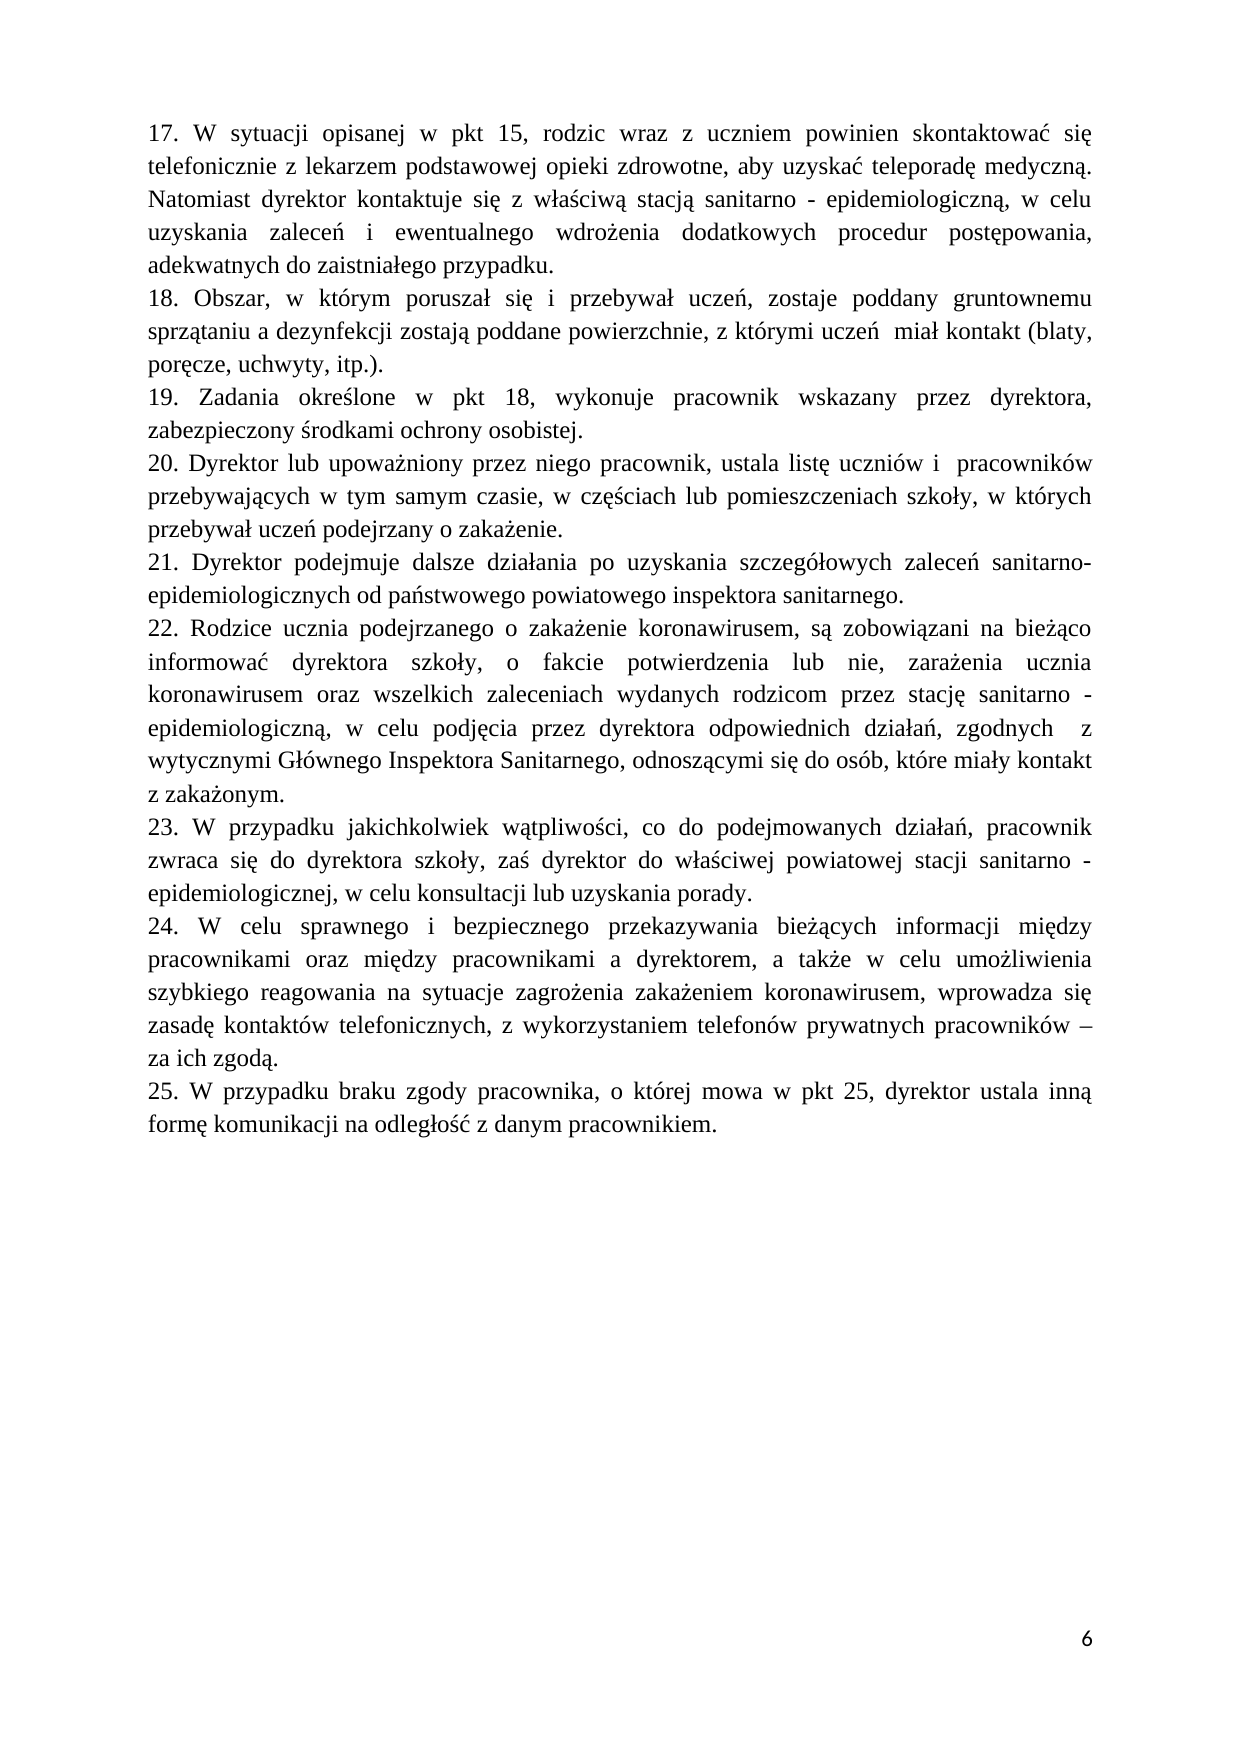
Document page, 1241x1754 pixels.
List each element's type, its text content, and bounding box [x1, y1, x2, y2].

text 22. Rodzice ucznia podejrzanego o zakażenie koronawirusem, są zobowiązani na bieżąco informować dyrektora szkoły, o fakcie potwierdzenia lub nie, zarażenia ucznia koronawirusem oraz wszelkich zaleceniach wydanych rodzicom przez stację sanitarno - epidemiologiczną, w celu podjęcia przez dyrektora odpowiednich działań, zgodnych z wytycznymi Głównego Inspektora Sanitarnego, odnoszącymi się do osób, które miały kontakt z zakażonym. [148, 613, 1093, 807]
text 19. Zadania określone w pkt 18, wykonuje pracownik wskazany przez dyrektora, zabezpieczony środkami ochrony osobistej. [148, 382, 1093, 444]
text 25. W przypadku braku zgody pracownika, o której mowa w pkt 25, dyrektor ustala inną formę komunikacji na odległość z danym pracownikiem. [148, 1076, 1093, 1138]
text 17. W sytuacji opisanej w pkt 15, rodzic wraz z uczniem powinien skontaktować się telefonicznie z lekarzem podstawowej opieki zdrowotne, aby uzyskać teleporadę medyczną. Natomiast dyrektor kontaktuje się z właściwą stacją sanitarno - epidemiologiczną, w celu uzyskania zaleceń i ewentualnego wdrożenia dodatkowych procedur postępowania, adekwatnych do zaistniałego przypadku. [148, 118, 1093, 279]
text 24. W celu sprawnego i bezpiecznego przekazywania bieżących informacji między pracownikami oraz między pracownikami a dyrektorem, a także w celu umożliwienia szybkiego reagowania na sytuacje zagrożenia zakażeniem koronawirusem, wprowadza się zasadę kontaktów telefonicznych, z wykorzystaniem telefonów prywatnych pracowników – za ich zgodą. [148, 911, 1093, 1072]
text 23. W przypadku jakichkolwiek wątpliwości, co do podejmowanych działań, pracownik zwraca się do dyrektora szkoły, zaś dyrektor do właściwej powiatowej stacji sanitarno - epidemiologicznej, w celu konsultacji lub uzyskania porady. [148, 812, 1093, 906]
text 21. Dyrektor podejmuje dalsze działania po uzyskania szczegółowych zaleceń sanitarno-epidemiologicznych od państwowego powiatowego inspektora sanitarnego. [148, 547, 1093, 609]
text 20. Dyrektor lub upoważniony przez niego pracownik, ustala listę uczniów i pracowników przebywających w tym samym czasie, w częściach lub pomieszczeniach szkoły, w których przebywał uczeń podejrzany o zakażenie. [148, 448, 1093, 543]
text 18. Obszar, w którym poruszał się i przebywał uczeń, zostaje poddany gruntownemu sprzątaniu a dezynfekcji zostają poddane powierzchnie, z którymi uczeń miał kontakt (blaty, poręcze, uchwyty, itp.). [148, 283, 1093, 378]
